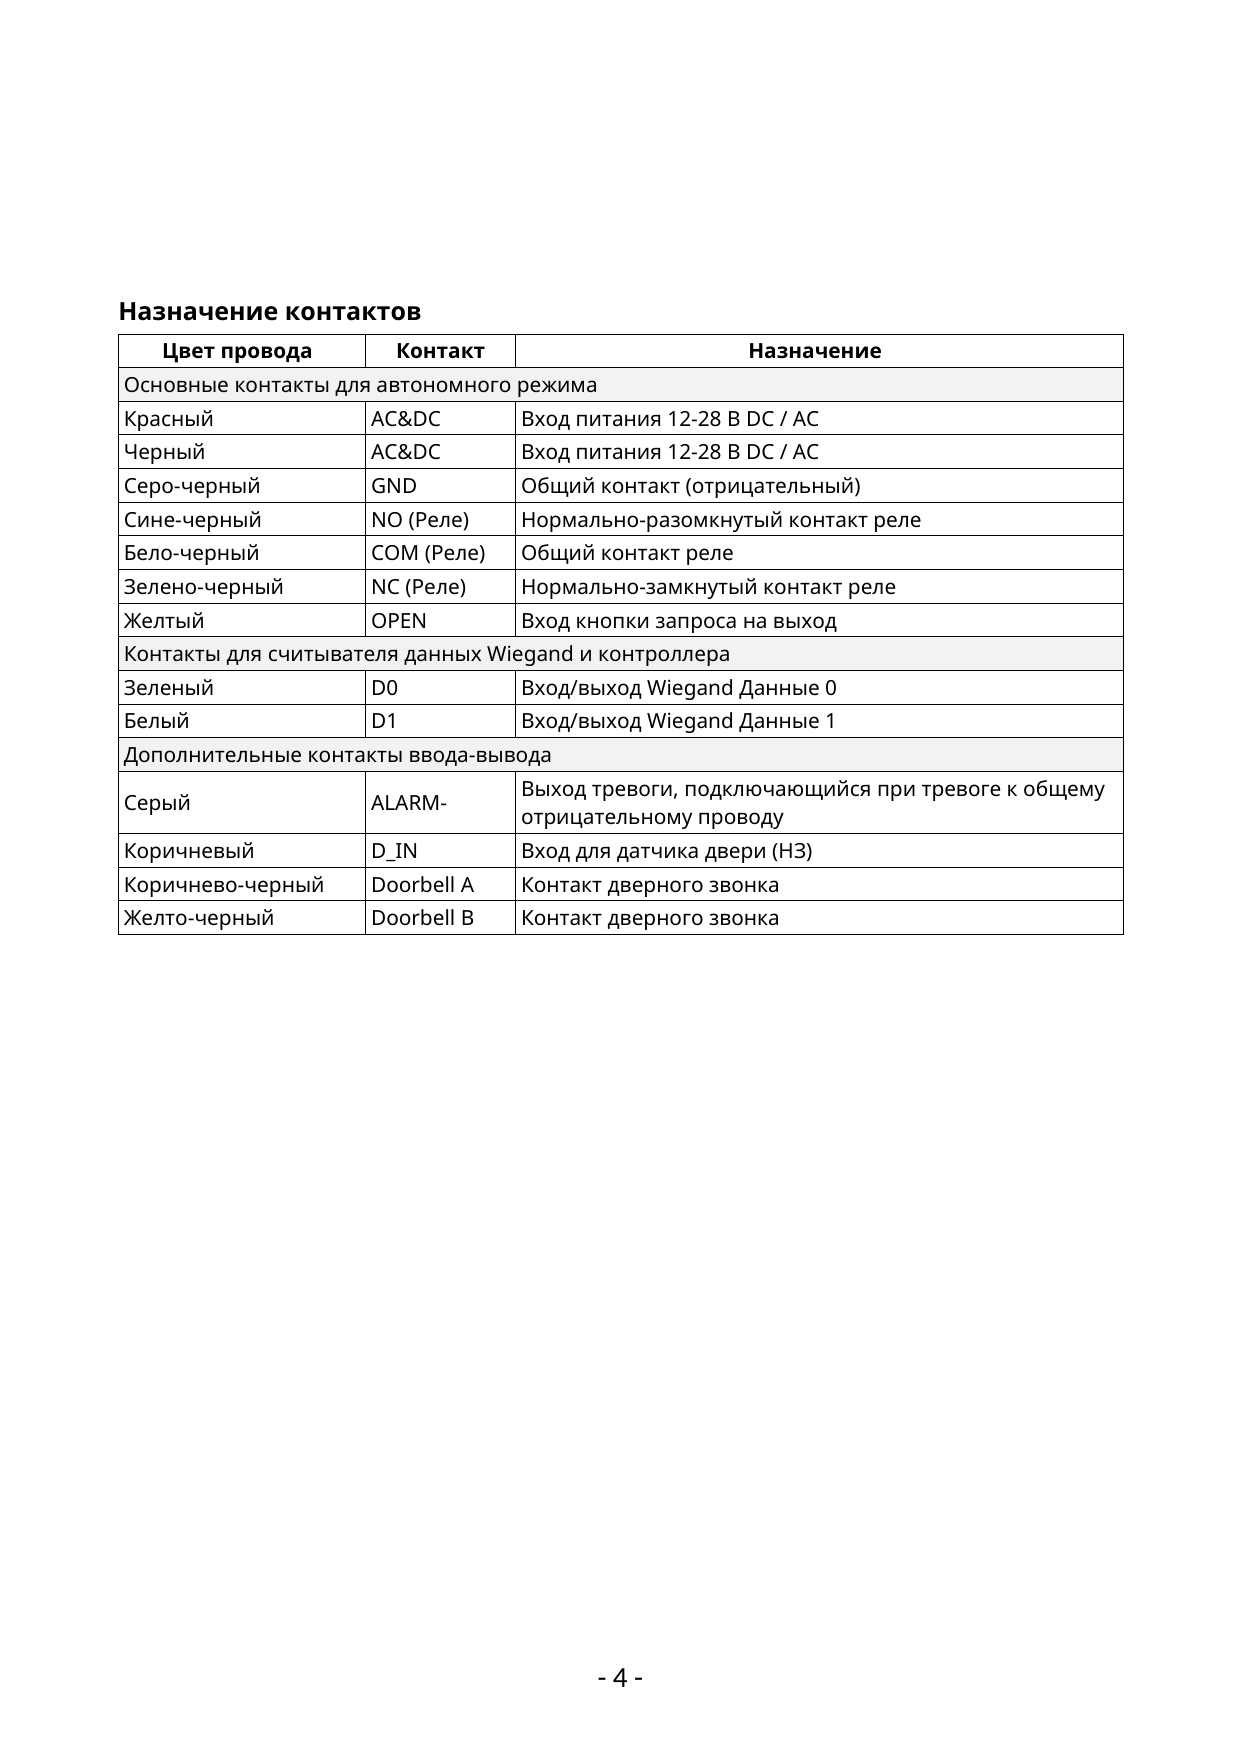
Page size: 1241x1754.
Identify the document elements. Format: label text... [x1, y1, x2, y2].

table_cell Серый [119, 772, 365, 833]
table_cell Черный [119, 435, 365, 468]
table_cell Общий контакт (отрицательный) [516, 469, 1123, 502]
table_cell Вход/выход Wiegand Данные 0 [516, 671, 1123, 703]
table_cell Контакт дверного звонка [516, 868, 1123, 900]
table_cell AC&DC [366, 402, 515, 434]
table_header Цвет провода [119, 335, 365, 367]
text Назначение контактов [118, 293, 1122, 327]
table_cell Общий контакт реле [516, 536, 1123, 569]
table_cell OPEN [366, 604, 515, 636]
table_cell Выход тревоги, подключающийся при тревоге к общему отрицательному проводу [516, 772, 1123, 833]
table_cell Основные контакты для автономного режима [119, 368, 1123, 401]
table_cell COM (Реле) [366, 536, 515, 569]
table_cell Желто-черный [119, 901, 365, 934]
table_cell Коричнево-черный [119, 868, 365, 900]
table_cell Коричневый [119, 834, 365, 867]
table_cell Бело-черный [119, 536, 365, 569]
table_cell NO (Реле) [366, 503, 515, 535]
table_cell Серо-черный [119, 469, 365, 502]
table_cell Вход для датчика двери (НЗ) [516, 834, 1123, 867]
table_cell Зеленый [119, 671, 365, 703]
table_cell NC (Реле) [366, 570, 515, 603]
table_cell Вход питания 12-28 В DC / AC [516, 435, 1123, 468]
table_cell Сине-черный [119, 503, 365, 535]
table_cell GND [366, 469, 515, 502]
table_cell Контакт дверного звонка [516, 901, 1123, 934]
table_cell D_IN [366, 834, 515, 867]
table_header Контакт [366, 335, 515, 367]
table_cell Красный [119, 402, 365, 434]
table_cell Зелено-черный [119, 570, 365, 603]
table_cell Нормально-замкнутый контакт реле [516, 570, 1123, 603]
table_cell Контакты для считывателя данных Wiegand и контроллера [119, 637, 1123, 670]
table_cell Нормально-разомкнутый контакт реле [516, 503, 1123, 535]
table_header Назначение [516, 335, 1123, 367]
table_cell Doorbell A [366, 868, 515, 900]
table_cell ALARM- [366, 772, 515, 833]
table_cell Doorbell B [366, 901, 515, 934]
table_cell AC&DC [366, 435, 515, 468]
table_cell Белый [119, 705, 365, 737]
table_cell Желтый [119, 604, 365, 636]
table_cell Вход кнопки запроса на выход [516, 604, 1123, 636]
table_cell Дополнительные контакты ввода-вывода [119, 738, 1123, 771]
table_cell Вход питания 12-28 В DC / AC [516, 402, 1123, 434]
table_cell D0 [366, 671, 515, 703]
table_cell D1 [366, 705, 515, 737]
table_cell Вход/выход Wiegand Данные 1 [516, 705, 1123, 737]
